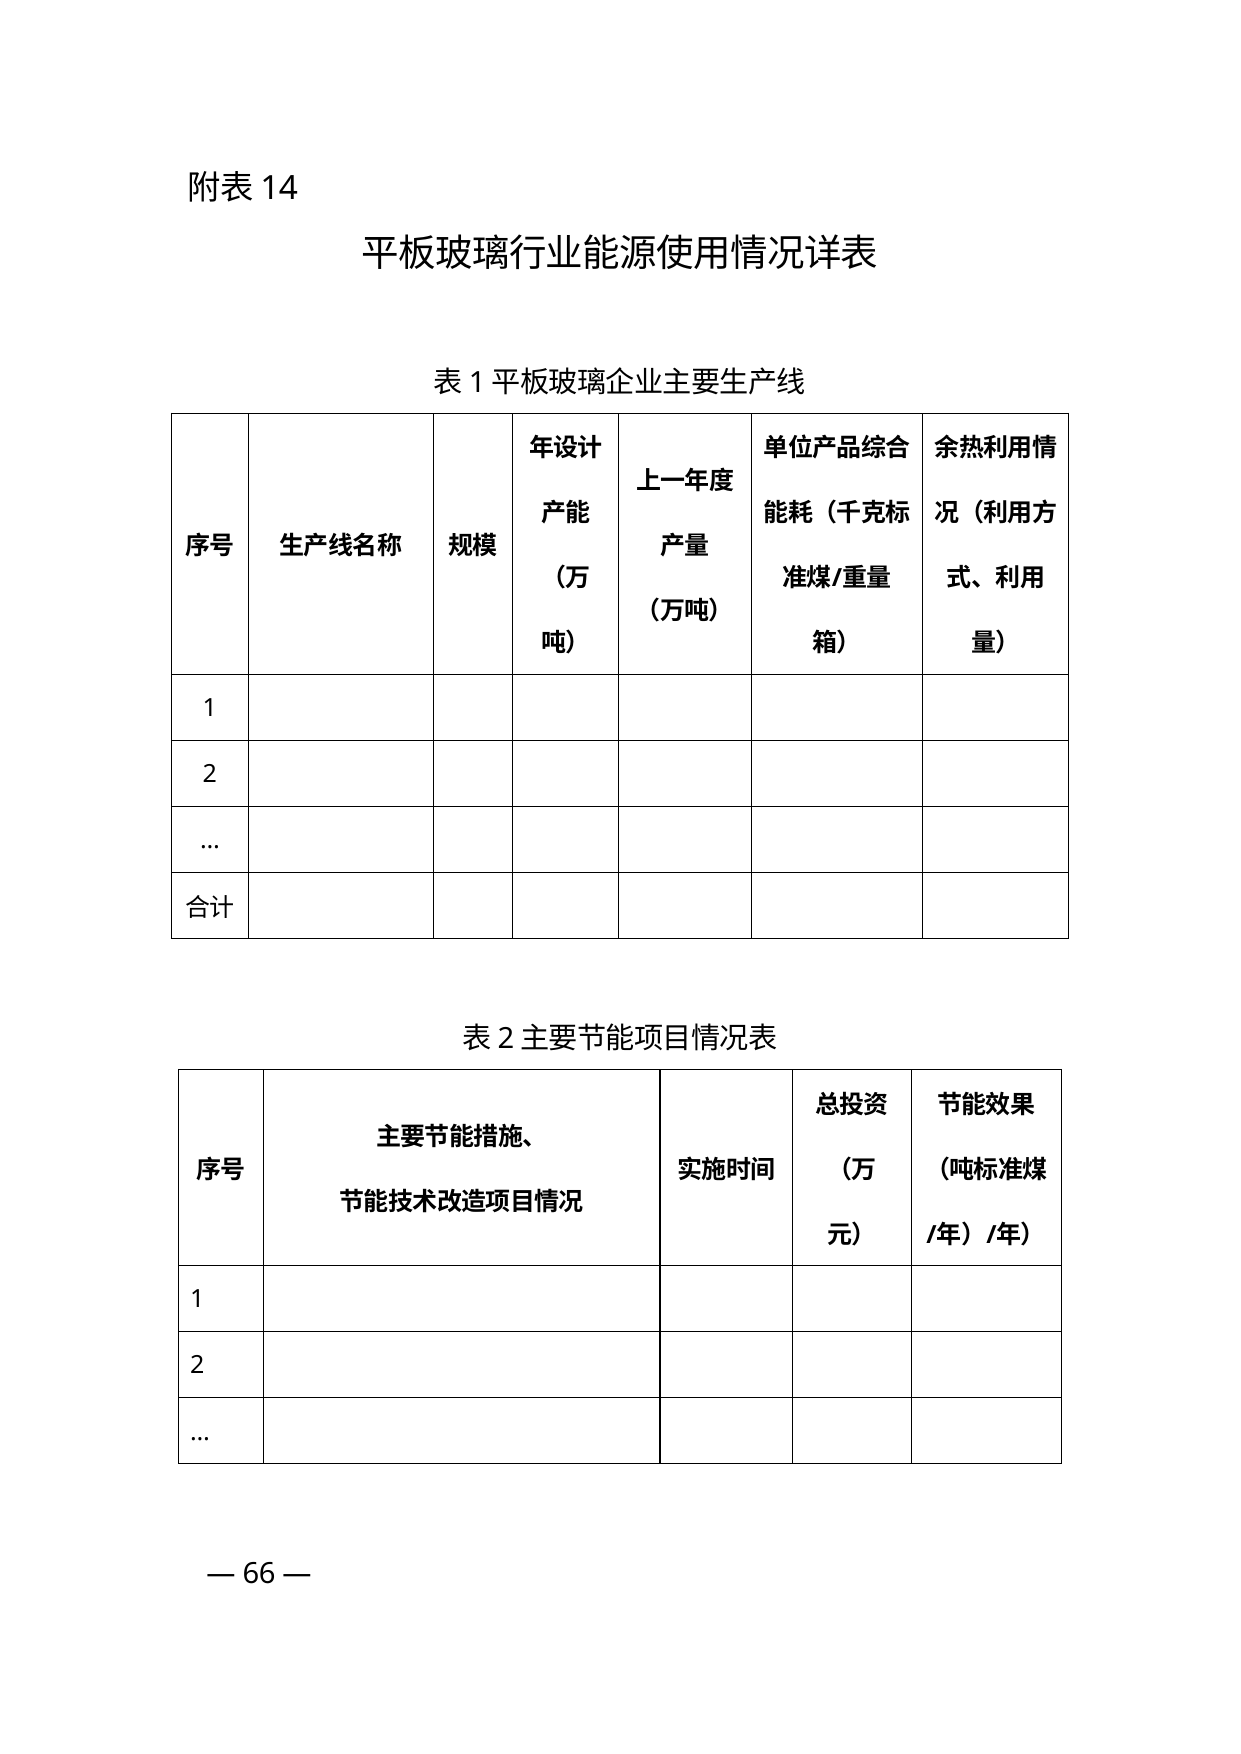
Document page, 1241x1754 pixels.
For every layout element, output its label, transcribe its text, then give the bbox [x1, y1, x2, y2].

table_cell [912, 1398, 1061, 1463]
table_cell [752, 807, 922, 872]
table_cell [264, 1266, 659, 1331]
text 表2主要节能项目情况表 [187, 1004, 1053, 1069]
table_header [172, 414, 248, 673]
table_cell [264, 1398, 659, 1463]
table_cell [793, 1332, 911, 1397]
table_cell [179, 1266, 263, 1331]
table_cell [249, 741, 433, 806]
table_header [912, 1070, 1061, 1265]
text 平板玻璃行业能源使用情况详表 [187, 217, 1053, 282]
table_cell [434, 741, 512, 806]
text 附表14 [187, 152, 1053, 217]
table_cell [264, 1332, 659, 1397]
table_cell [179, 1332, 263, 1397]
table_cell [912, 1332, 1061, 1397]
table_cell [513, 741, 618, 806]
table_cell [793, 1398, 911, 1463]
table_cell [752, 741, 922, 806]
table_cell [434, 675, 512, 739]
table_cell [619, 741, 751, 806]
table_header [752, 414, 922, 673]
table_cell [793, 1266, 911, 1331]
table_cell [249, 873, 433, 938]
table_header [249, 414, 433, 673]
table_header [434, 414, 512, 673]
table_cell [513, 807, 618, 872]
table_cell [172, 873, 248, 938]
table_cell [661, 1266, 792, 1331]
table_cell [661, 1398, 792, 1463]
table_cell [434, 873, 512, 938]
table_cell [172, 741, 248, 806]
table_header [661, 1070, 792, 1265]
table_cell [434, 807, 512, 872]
text 表1平板玻璃企业主要生产线 [187, 347, 1053, 412]
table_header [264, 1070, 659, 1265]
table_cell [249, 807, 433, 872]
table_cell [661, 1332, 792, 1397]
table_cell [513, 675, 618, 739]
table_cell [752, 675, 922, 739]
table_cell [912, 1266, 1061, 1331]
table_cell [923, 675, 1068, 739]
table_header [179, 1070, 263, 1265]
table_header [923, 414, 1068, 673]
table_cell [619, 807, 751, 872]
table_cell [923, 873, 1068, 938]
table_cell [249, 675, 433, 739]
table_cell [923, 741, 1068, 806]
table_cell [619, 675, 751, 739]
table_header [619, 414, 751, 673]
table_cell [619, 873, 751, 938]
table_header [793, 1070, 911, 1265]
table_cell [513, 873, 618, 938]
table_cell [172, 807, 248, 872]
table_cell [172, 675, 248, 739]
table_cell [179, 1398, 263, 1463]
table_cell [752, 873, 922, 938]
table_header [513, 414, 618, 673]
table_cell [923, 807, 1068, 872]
